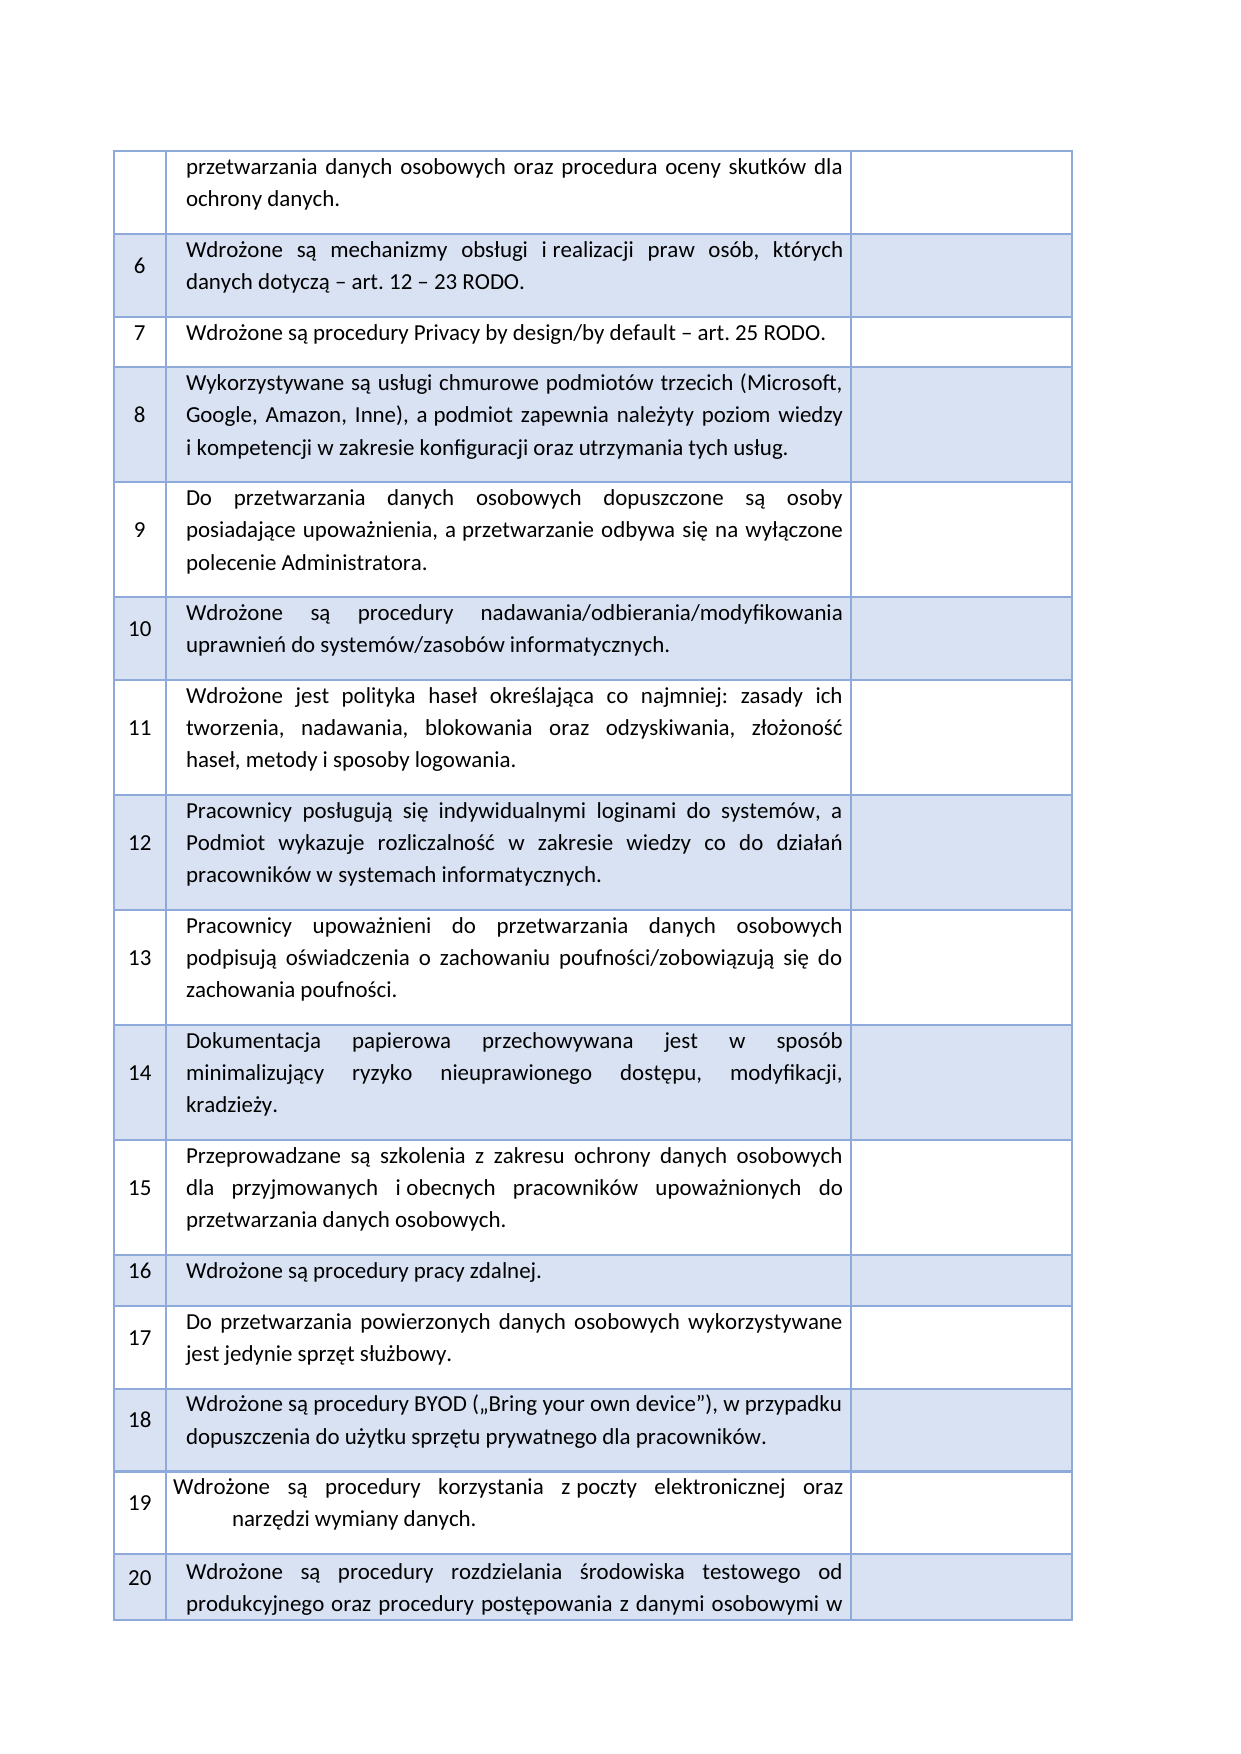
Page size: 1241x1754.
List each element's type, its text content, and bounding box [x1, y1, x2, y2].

table_cell [852, 1256, 1071, 1305]
table_cell 12 [115, 796, 165, 909]
table_cell 5 [115, 152, 165, 233]
table_cell 7 [115, 318, 165, 366]
table_cell Do przetwarzania powierzonych danych osobowych wykorzystywane jest jedynie sprzęt służbowy. [167, 1307, 850, 1387]
table_cell [852, 598, 1071, 679]
table_cell 20 [115, 1555, 165, 1619]
table_cell Wykorzystywane są usługi chmurowe podmiotów trzecich (Microsoft, Google, Amazon, Inne), a podmiot zapewnia należyty poziom wiedzy i kompetencji w zakresie konfiguracji oraz utrzymania tych usług. [167, 368, 850, 481]
table_cell Wdrożone są procedury Privacy by design/by default – art. 25 RODO. [167, 318, 850, 366]
table_cell 16 [115, 1256, 165, 1305]
table_cell [852, 483, 1071, 596]
table_cell Przeprowadzane są szkolenia z zakresu ochrony danych osobowych dla przyjmowanych i obecnych pracowników upoważnionych do przetwarzania danych osobowych. [167, 1141, 850, 1254]
table_cell [852, 152, 1071, 233]
table_cell 15 [115, 1141, 165, 1254]
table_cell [167, 1555, 850, 1619]
table_cell [852, 1026, 1071, 1139]
table_cell Wdrożone są procedury BYOD („Bring your own device”), w przypadku dopuszczenia do użytku sprzętu prywatnego dla pracowników. [167, 1390, 850, 1470]
table_cell [852, 911, 1071, 1024]
table_cell Wdrożone są procedury nadawania/odbierania/modyfikowania uprawnień do systemów/zasobów informatycznych. [167, 598, 850, 679]
table_cell 13 [115, 911, 165, 1024]
table_cell 11 [115, 681, 165, 794]
table_cell Pracownicy upoważnieni do przetwarzania danych osobowych podpisują oświadczenia o zachowaniu poufności/zobowiązują się do zachowania poufności. [167, 911, 850, 1024]
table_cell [167, 152, 850, 233]
table_cell 17 [115, 1307, 165, 1387]
table_cell 9 [115, 483, 165, 596]
table_cell [852, 681, 1071, 794]
table_cell Do przetwarzania danych osobowych dopuszczone są osoby posiadające upoważnienia, a przetwarzanie odbywa się na wyłączone polecenie Administratora. [167, 483, 850, 596]
table_cell [852, 1555, 1071, 1619]
table_cell [852, 1390, 1071, 1470]
table_cell Wdrożone są mechanizmy obsługi i realizacji praw osób, których danych dotyczą – art. 12 – 23 RODO. [167, 235, 850, 316]
table_cell [852, 796, 1071, 909]
table_cell [852, 1141, 1071, 1254]
table_cell Wdrożone są procedury pracy zdalnej. [167, 1256, 850, 1305]
table_cell 6 [115, 235, 165, 316]
table_cell [852, 235, 1071, 316]
table_cell [852, 1307, 1071, 1387]
table_cell 18 [115, 1390, 165, 1470]
table_cell [852, 1473, 1071, 1553]
table_cell 10 [115, 598, 165, 679]
table_cell 14 [115, 1026, 165, 1139]
table_cell [852, 368, 1071, 481]
table_cell Pracownicy posługują się indywidualnymi loginami do systemów, a Podmiot wykazuje rozliczalność w zakresie wiedzy co do działań pracowników w systemach informatycznych. [167, 796, 850, 909]
table_cell [852, 318, 1071, 366]
table_cell Wdrożone są procedury korzystania z poczty elektronicznej oraz narzędzi wymiany danych. [167, 1473, 850, 1553]
table_cell Dokumentacja papierowa przechowywana jest w sposób minimalizujący ryzyko nieuprawionego dostępu, modyfikacji, kradzieży. [167, 1026, 850, 1139]
table_cell 19 [115, 1473, 165, 1553]
table_cell Wdrożone jest polityka haseł określająca co najmniej: zasady ich tworzenia, nadawania, blokowania oraz odzyskiwania, złożoność haseł, metody i sposoby logowania. [167, 681, 850, 794]
table_cell 8 [115, 368, 165, 481]
